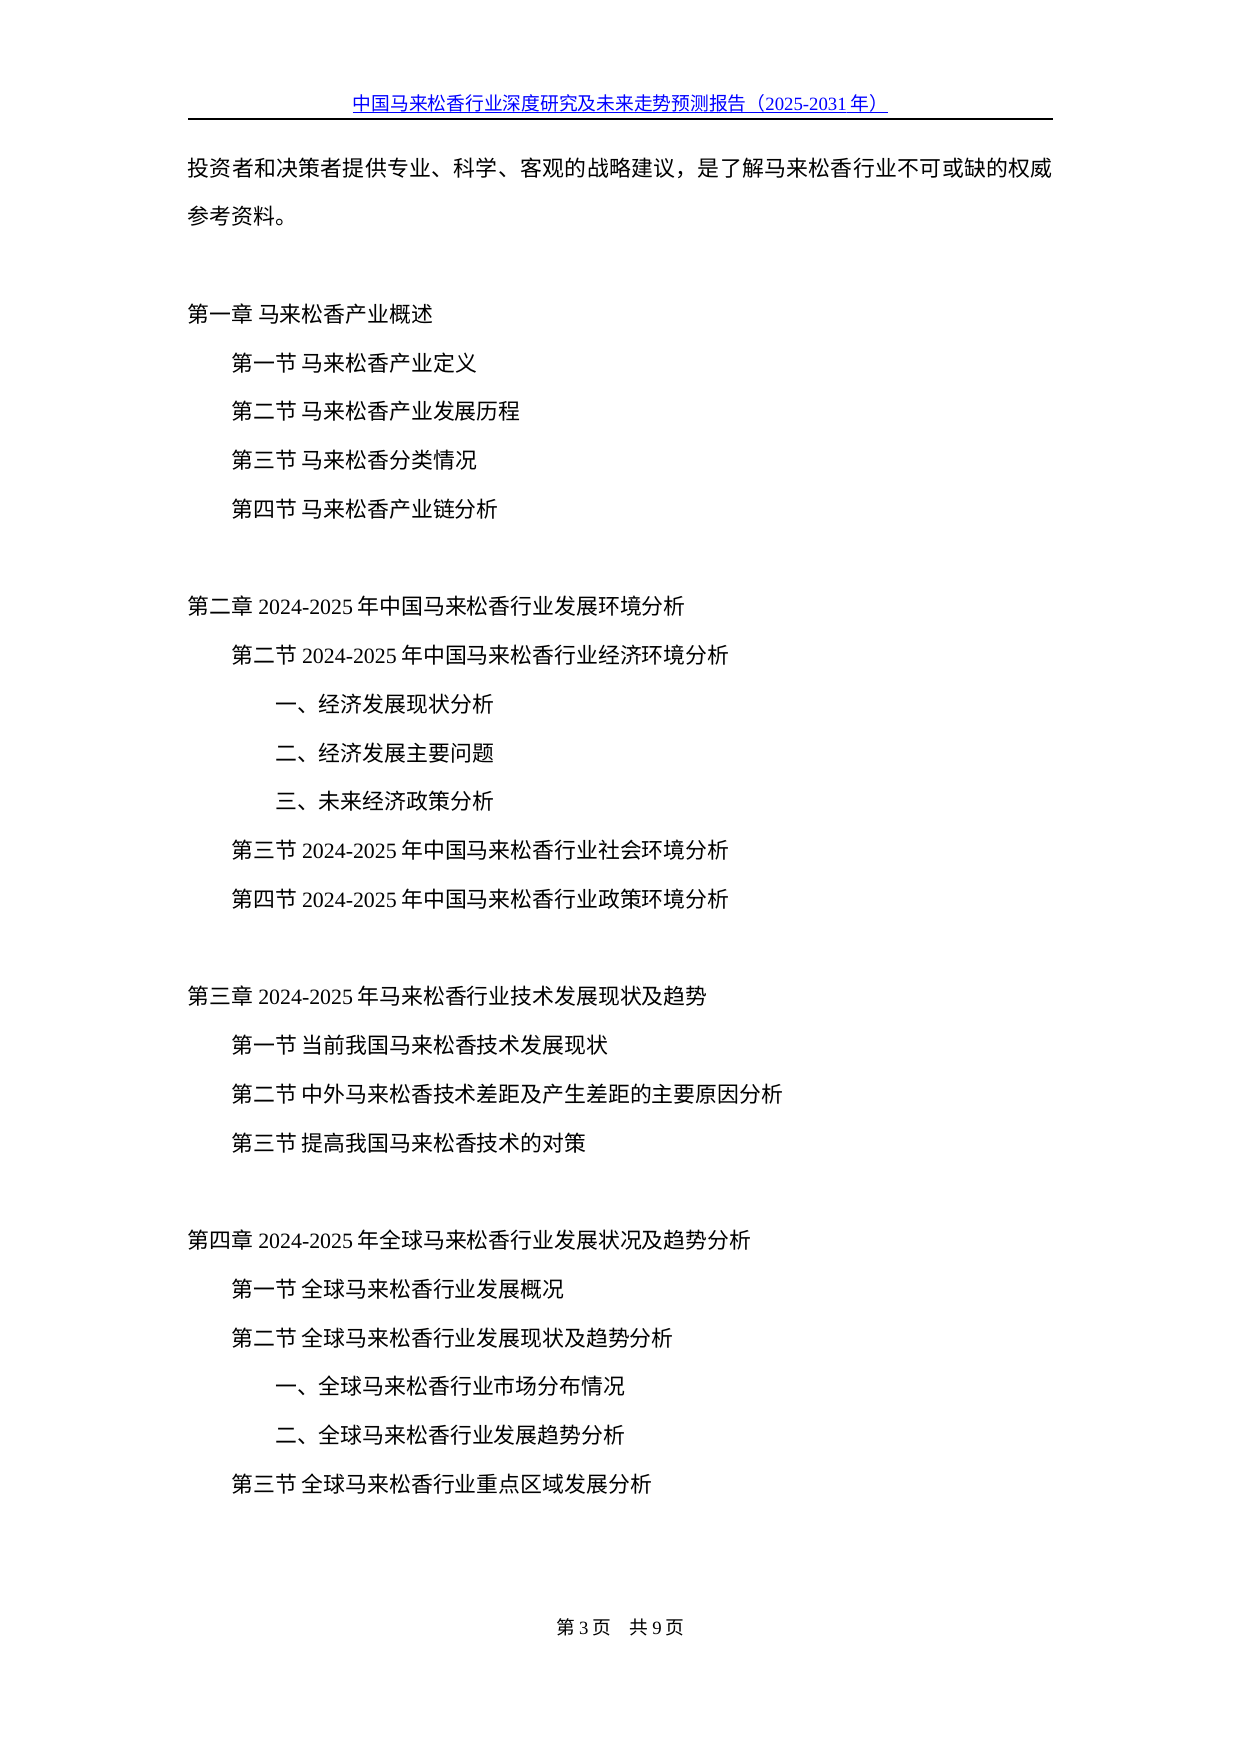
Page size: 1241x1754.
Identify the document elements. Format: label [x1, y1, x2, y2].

text [187, 150, 1053, 1499]
